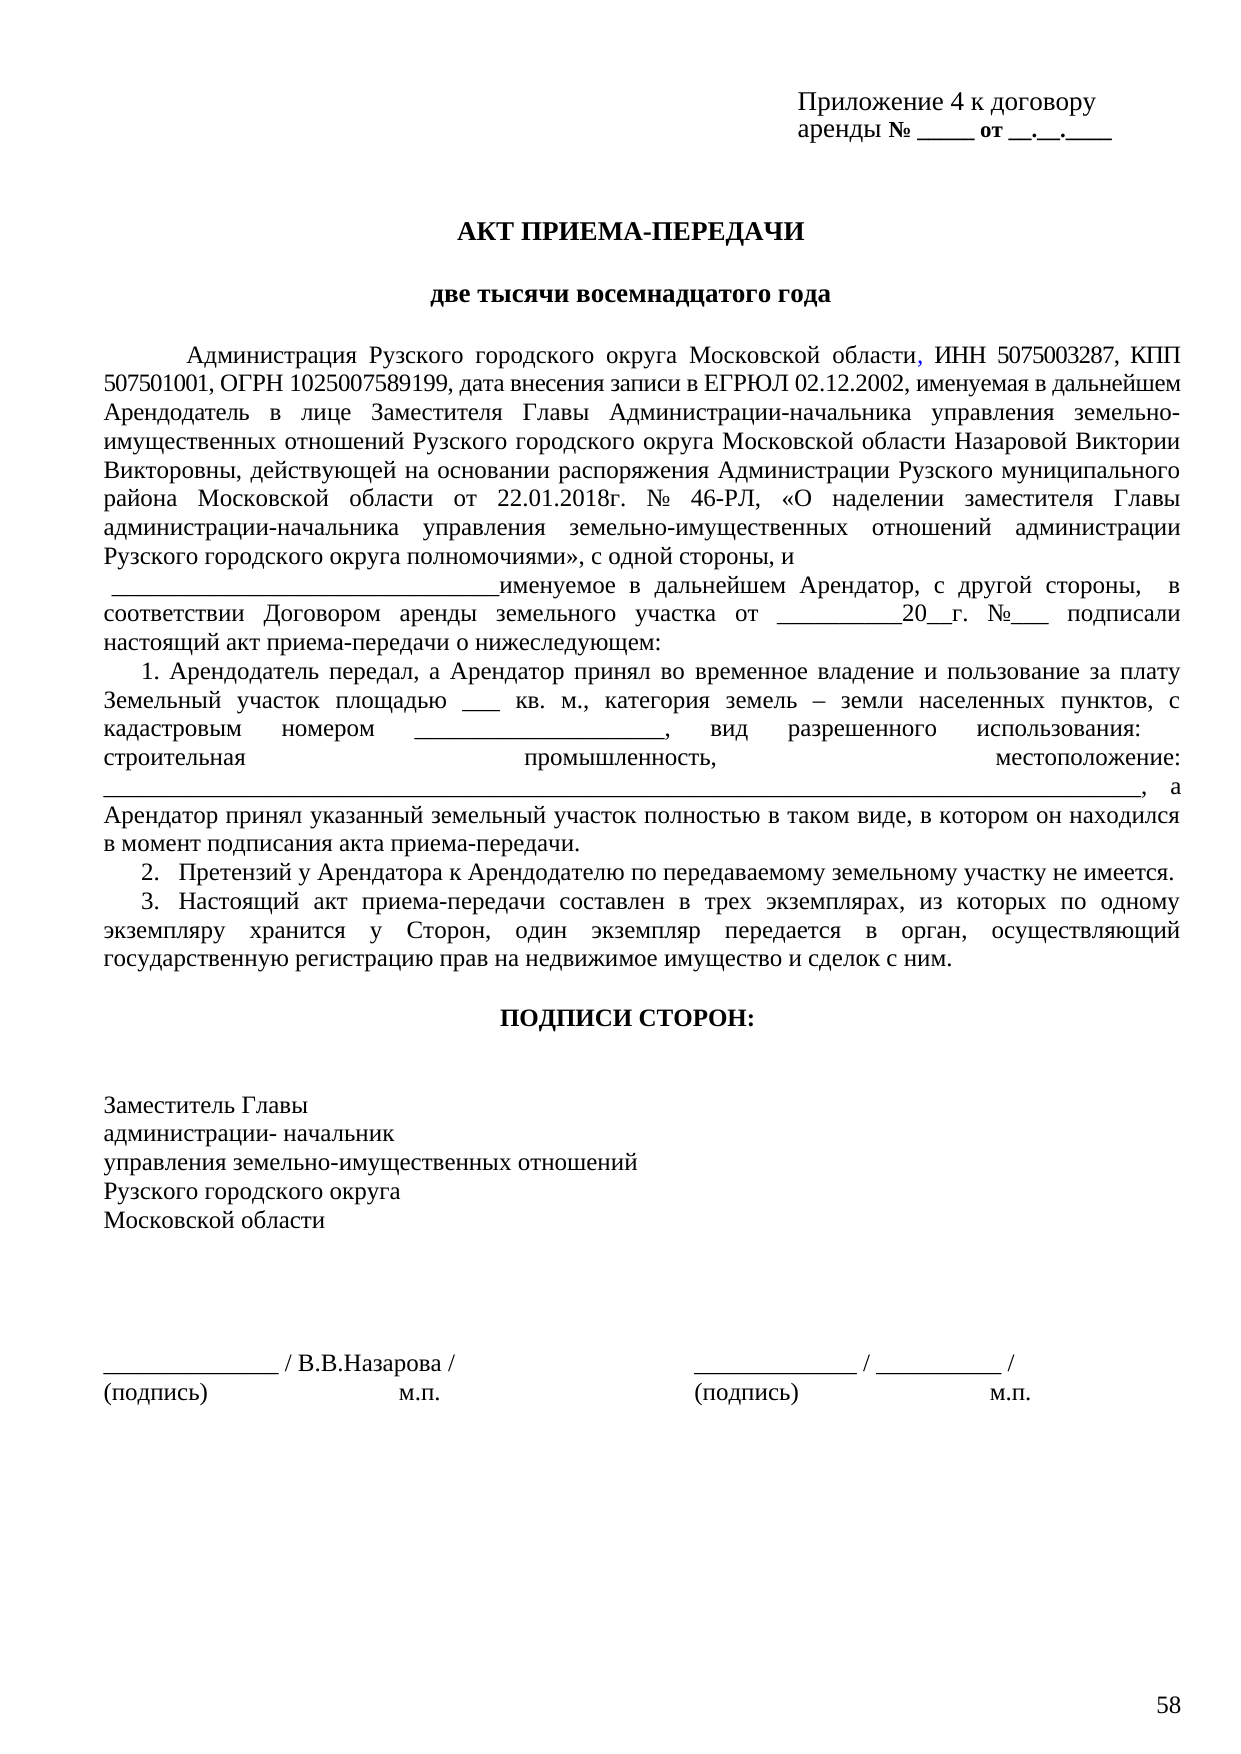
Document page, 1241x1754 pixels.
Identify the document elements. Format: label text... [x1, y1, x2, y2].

text 1. Арендодатель передал, а Арендатор принял во временное владение и пользование за плату Земельный участок площадью ___ кв. м., категория земель – земли населенных пунктов, с кадастровым номером ____________________, вид разрешенного использования: строительная промышленность, местоположение: ___________________________________________________________________________________, а Арендатор принял указанный земельный участок полностью в таком виде, в котором он находился в момент подписания акта приема-передачи. [103, 656, 1181, 857]
text Московской области [103, 1205, 1181, 1233]
text Заместитель Главы [103, 1090, 1196, 1118]
title АКТ ПРИЕМА-ПЕРЕДАЧИ [103, 215, 1152, 246]
text (подпись) м.п. (подпись) м.п. [103, 1377, 1152, 1406]
list Претензий у Арендатора к Арендодателю по передаваемому земельному участку не имеется. [103, 857, 1181, 886]
text Приложение 4 к договору аренды № _____ от __.__.____ [797, 89, 1181, 143]
text две тысячи восемнадцатого года [103, 277, 1152, 309]
text ПОДПИСИ СТОРОН: [103, 1003, 1152, 1032]
text управления земельно-имущественных отношений [103, 1147, 1196, 1176]
text _______________________________именуемое в дальнейшем Арендатор, с другой стороны, в соответствии Договором аренды земельного участка от __________20__г. №___ подписали настоящий акт приема-передачи о нижеследующем: [103, 570, 1181, 656]
text Администрация Рузского городского округа Московской области, ИНН 5075003287, КПП 507501001, ОГРН 1025007589199, дата внесения записи в ЕГРЮЛ 02.12.2002, именуемая в дальнейшем Арендодатель в лице Заместителя Главы Администрации-начальника управления земельно-имущественных отношений Рузского городского округа Московской области Назаровой Виктории Викторовны, действующей на основании распоряжения Администрации Рузского муниципального района Московской области от 22.01.2018г. № 46-РЛ, «О наделении заместителя Главы администрации-начальника управления земельно-имущественных отношений администрации Рузского городского округа полномочиями», с одной стороны, и [103, 340, 1181, 570]
list Настоящий акт приема-передачи составлен в трех экземплярах, из которых по одному экземпляру хранится у Сторон, один экземпляр передается в орган, осуществляющий государственную регистрацию прав на недвижимое имущество и сделок с ним. [103, 886, 1181, 972]
text Рузского городского округа [103, 1176, 1196, 1205]
text администрации- начальник [103, 1118, 1196, 1147]
text ______________ / В.В.Назарова / _____________ / __________ / [103, 1348, 1152, 1377]
